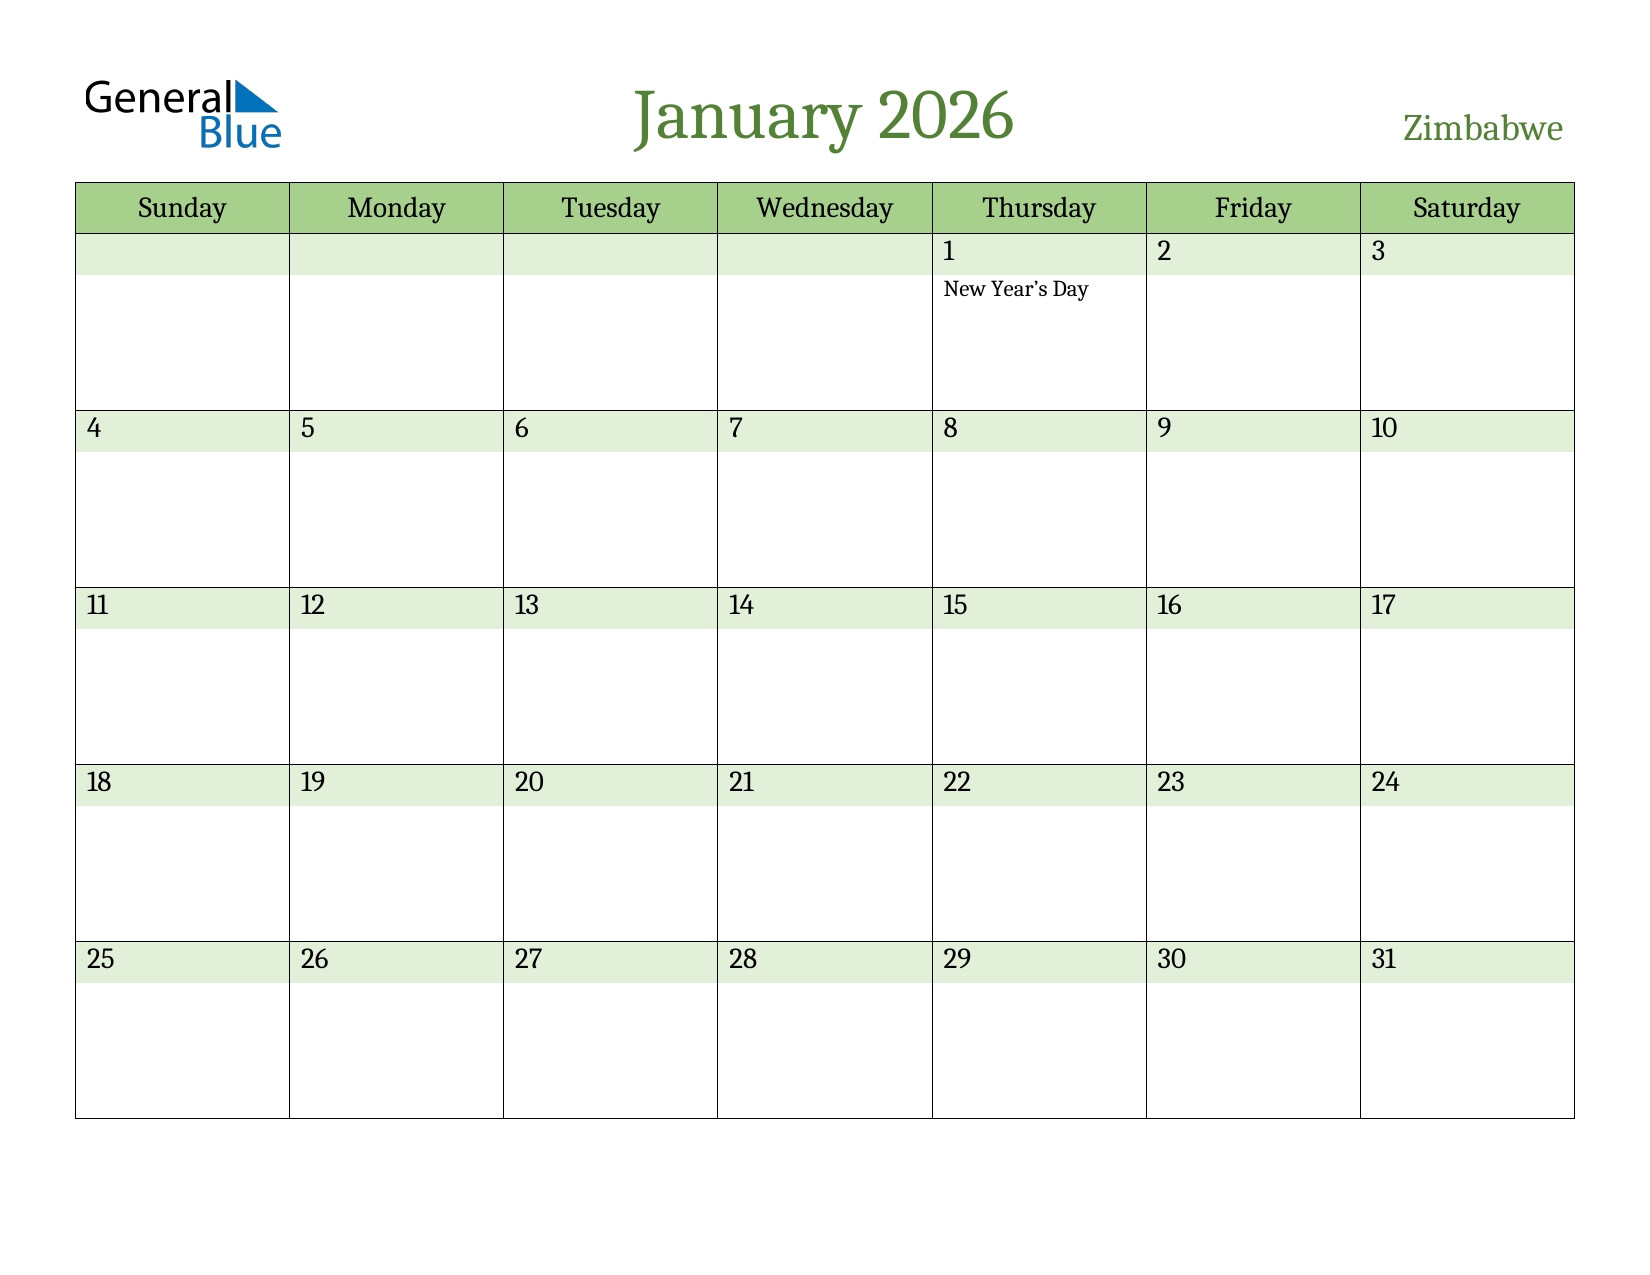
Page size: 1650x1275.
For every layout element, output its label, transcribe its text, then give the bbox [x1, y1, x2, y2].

table_cell [1361, 275, 1574, 410]
table_cell [933, 629, 1146, 764]
table_cell [933, 452, 1146, 587]
table_cell [290, 452, 503, 587]
table_cell 15 [933, 588, 1146, 629]
table_cell 11 [76, 588, 289, 629]
table_cell 17 [1361, 588, 1574, 629]
table_cell 13 [504, 588, 717, 629]
table_cell [718, 234, 932, 275]
table_cell 22 [933, 765, 1146, 806]
table_header Zimbabwe [1146, 75, 1574, 182]
table_cell 25 [76, 942, 289, 983]
table_cell [504, 452, 717, 587]
table_cell [718, 629, 932, 764]
table_cell [76, 983, 289, 1118]
table_cell 8 [933, 411, 1146, 452]
table_cell [718, 983, 932, 1118]
table_cell 29 [933, 942, 1146, 983]
table_cell 26 [290, 942, 503, 983]
table_cell 30 [1147, 942, 1360, 983]
table_cell [1361, 629, 1574, 764]
table_cell 23 [1147, 765, 1360, 806]
table_cell [504, 983, 717, 1118]
table_cell Thursday [933, 183, 1146, 233]
table_cell [718, 806, 932, 941]
table_cell 10 [1361, 411, 1574, 452]
table_cell [504, 234, 717, 275]
table_cell [290, 629, 503, 764]
table_cell [1361, 452, 1574, 587]
table_cell 19 [290, 765, 503, 806]
table_cell [504, 629, 717, 764]
table_cell [1147, 275, 1360, 410]
table_cell 4 [76, 411, 289, 452]
table_cell Wednesday [718, 183, 932, 233]
table_cell 14 [718, 588, 932, 629]
table_cell Tuesday [504, 183, 717, 233]
table_cell New Year’s Day [933, 275, 1146, 410]
table_cell Monday [290, 183, 503, 233]
table_header January 2026 [504, 75, 1146, 182]
table_cell 3 [1361, 234, 1574, 275]
table_cell [76, 275, 289, 410]
table_cell [1361, 983, 1574, 1118]
table_cell [76, 806, 289, 941]
table_cell 31 [1361, 942, 1574, 983]
table_cell [718, 275, 932, 410]
table_cell [1147, 452, 1360, 587]
table_cell 9 [1147, 411, 1360, 452]
table_cell 27 [504, 942, 717, 983]
table_cell 5 [290, 411, 503, 452]
table_cell 6 [504, 411, 717, 452]
table_cell [1147, 806, 1360, 941]
table_cell 1 [933, 234, 1146, 275]
table_cell Friday [1147, 183, 1360, 233]
table_cell 20 [504, 765, 717, 806]
table_cell 12 [290, 588, 503, 629]
table_cell [76, 234, 289, 275]
table_cell 18 [76, 765, 289, 806]
table_cell [718, 452, 932, 587]
table_cell 24 [1361, 765, 1574, 806]
table_cell [1147, 629, 1360, 764]
table_cell Sunday [76, 183, 289, 233]
table_cell [290, 234, 503, 275]
picture [86, 80, 281, 148]
table_cell [290, 275, 503, 410]
table_cell 7 [718, 411, 932, 452]
table_cell [504, 806, 717, 941]
table_cell [504, 275, 717, 410]
table_cell [76, 629, 289, 764]
table_cell [933, 983, 1146, 1118]
table_header [76, 75, 503, 182]
table_cell 28 [718, 942, 932, 983]
table_cell [76, 452, 289, 587]
table_cell [290, 983, 503, 1118]
table_cell [290, 806, 503, 941]
table_cell [1361, 806, 1574, 941]
table_cell Saturday [1361, 183, 1574, 233]
table_cell 2 [1147, 234, 1360, 275]
table_cell [933, 806, 1146, 941]
table_cell 16 [1147, 588, 1360, 629]
table_cell 21 [718, 765, 932, 806]
table_cell [1147, 983, 1360, 1118]
